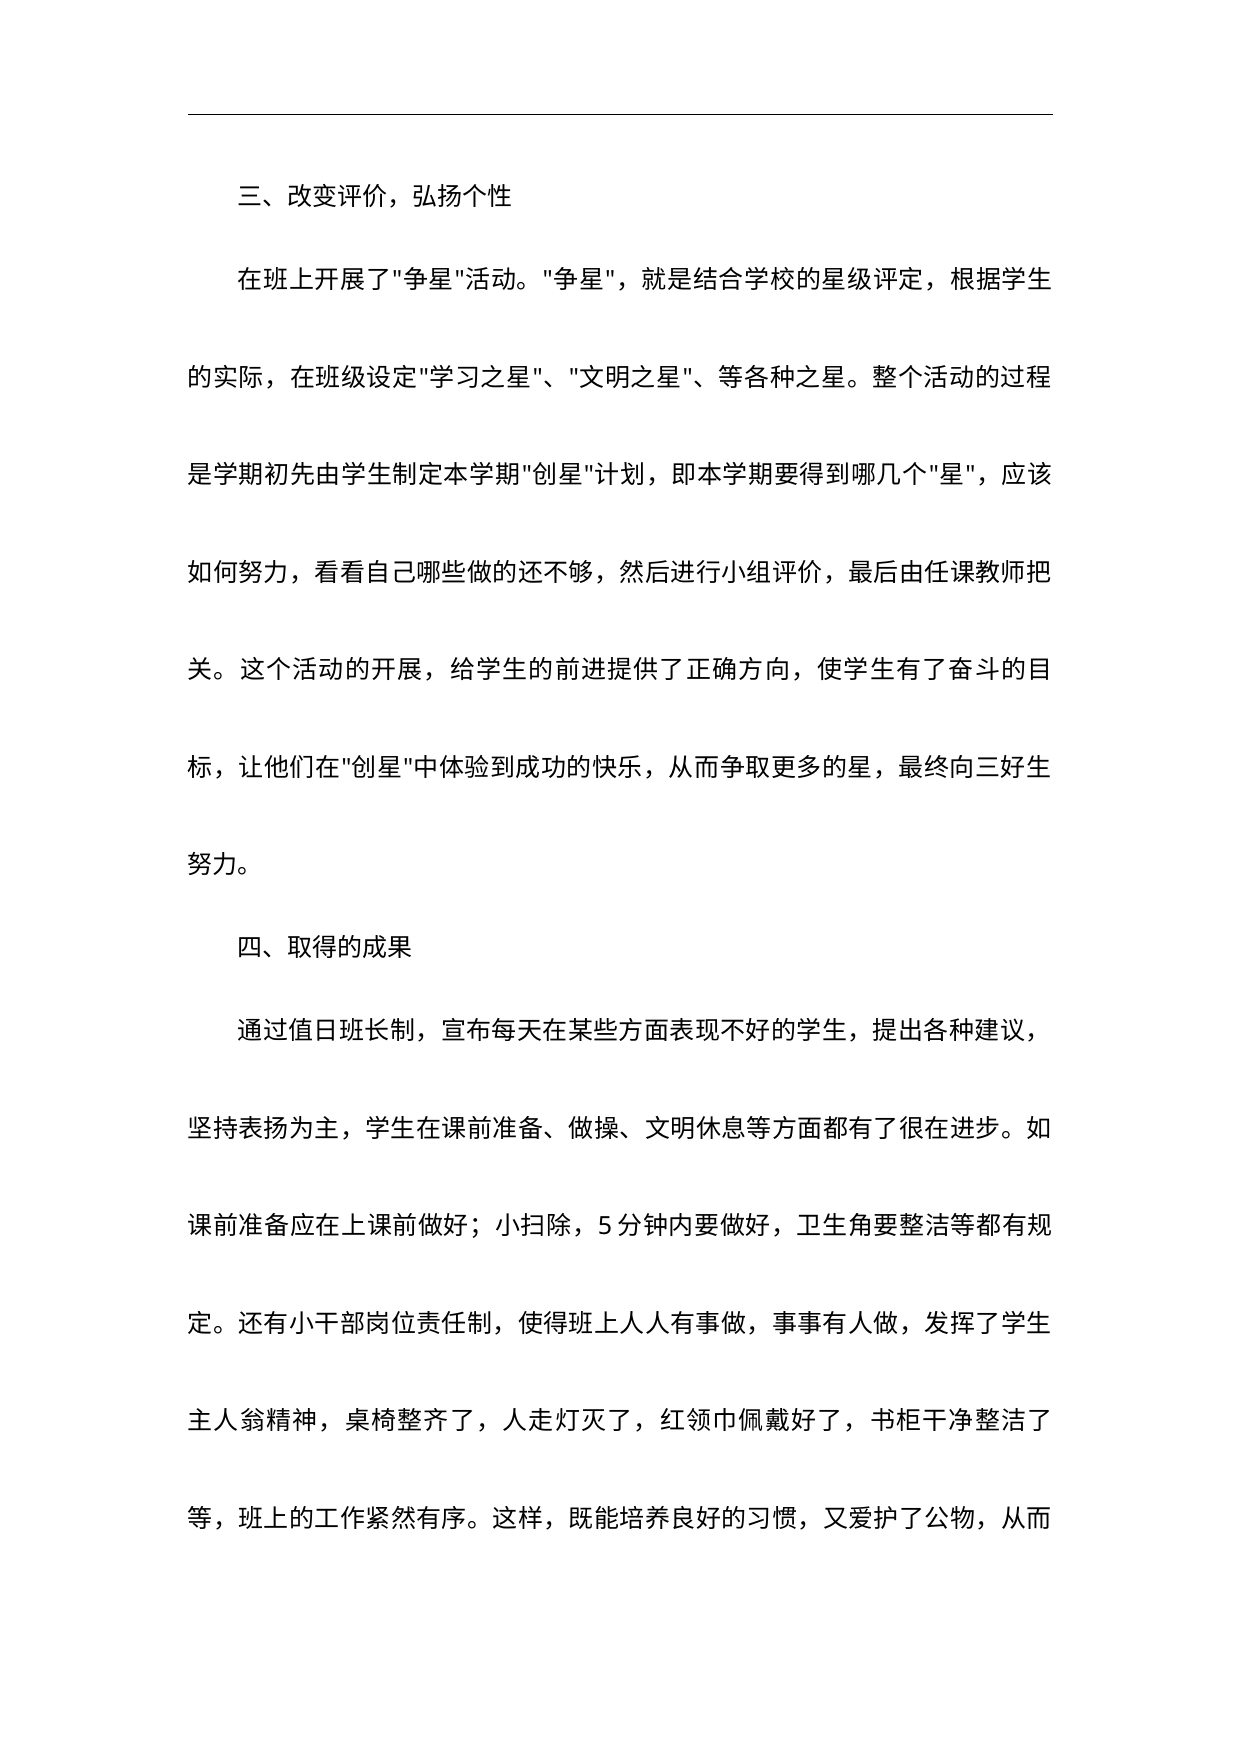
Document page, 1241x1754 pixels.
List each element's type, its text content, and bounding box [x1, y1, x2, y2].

text 三、改变评价，弘扬个性 [187, 162, 1053, 227]
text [187, 996, 1053, 1549]
text 在班上开展了"争星"活动。"争星"，就是结合学校的星级评定，根据学生的实际，在班级设定"学习之星"、"文明之星"、等各种之星。整个活动的过程是学期初先由学生制定本学期"创星"计划，即本学期要得到哪几个"星"，应该如何努力，看看自己哪些做的还不够，然后进行小组评价，最后由任课教师把关。这个活动的开展，给学生的前进提供了正确方向，使学生有了奋斗的目标，让他们在"创星"中体验到成功的快乐，从而争取更多的星，最终向三好生努力。 [187, 245, 1053, 895]
text 四、取得的成果 [187, 913, 1053, 978]
